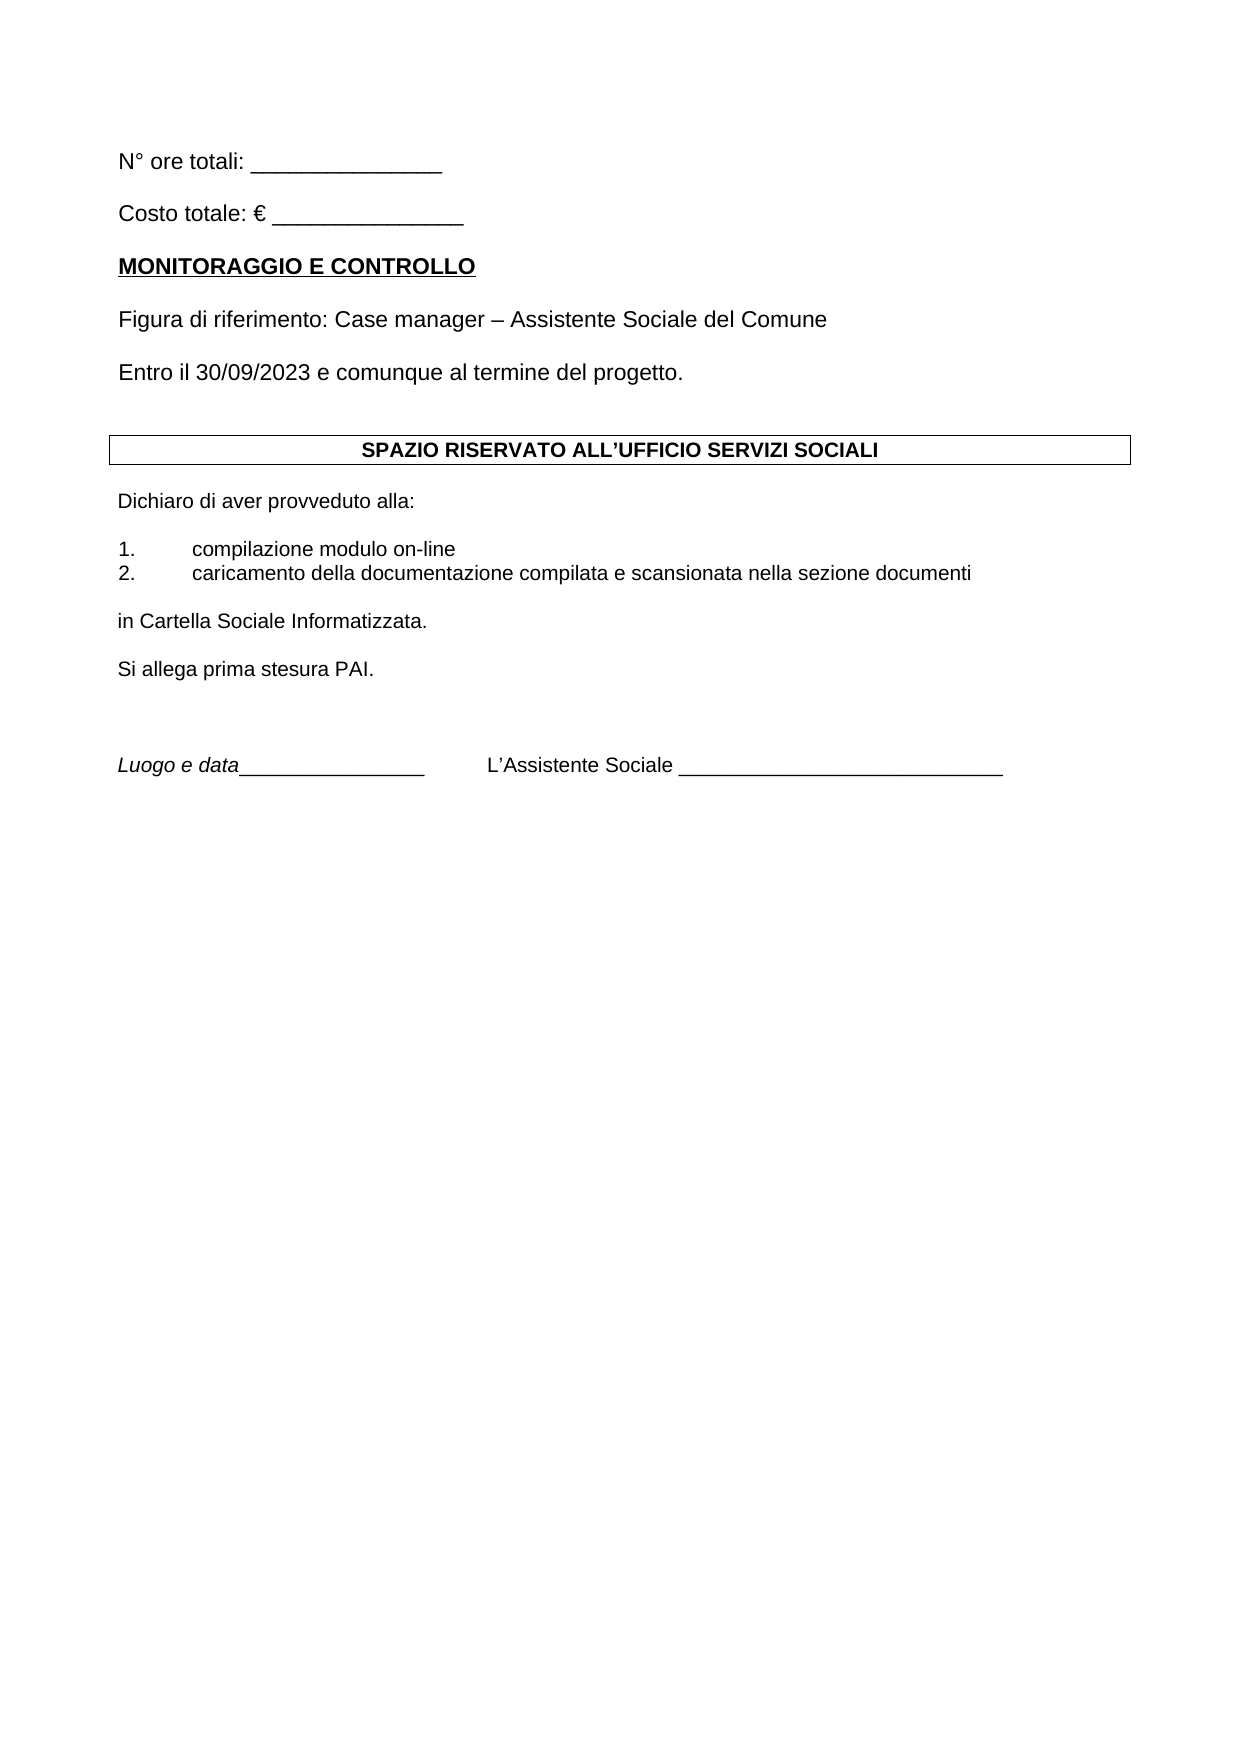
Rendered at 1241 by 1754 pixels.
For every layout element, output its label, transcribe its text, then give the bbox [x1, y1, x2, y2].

text Figura di riferimento: Case manager – Assistente Sociale del Comune [118, 306, 1122, 332]
text Entro il 30/09/2023 e comunque al termine del progetto. [118, 358, 1122, 385]
text Luogo e data________________ L’Assistente Sociale ____________________________ [117, 753, 1122, 777]
list compilazione modulo on-line [118, 537, 1122, 561]
text N° ore totali: _______________ [118, 148, 1122, 174]
text in Cartella Sociale Informatizzata. [117, 609, 1122, 633]
list caricamento della documentazione compilata e scansionata nella sezione documenti [118, 561, 1122, 585]
text Si allega prima stesura PAI. [117, 657, 1122, 681]
text MONITORAGGIO E CONTROLLO [118, 253, 1122, 279]
text Dichiaro di aver provveduto alla: [117, 489, 1122, 513]
list SPAZIO RISERVATO ALL’UFFICIO SERVIZI SOCIALI [110, 436, 1130, 464]
text Costo totale: € _______________ [118, 200, 1122, 227]
